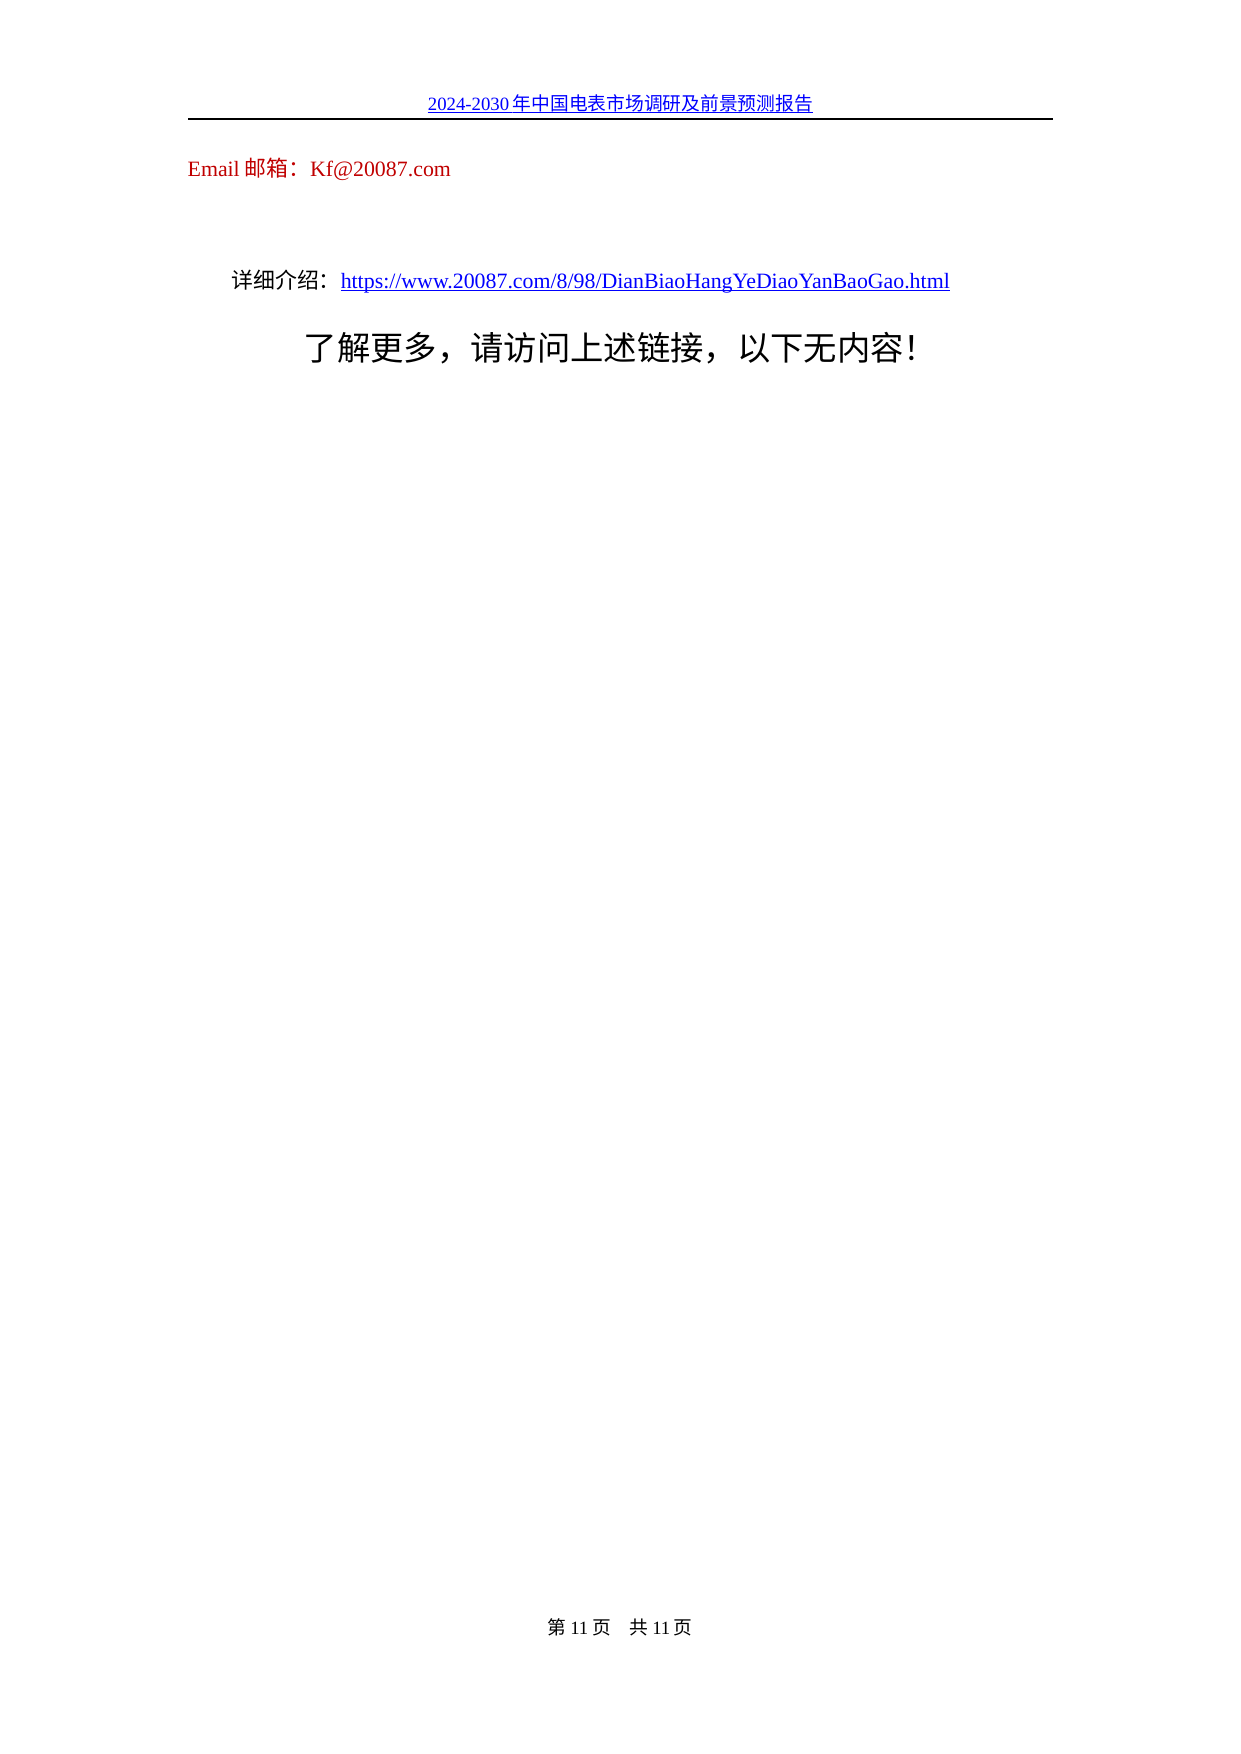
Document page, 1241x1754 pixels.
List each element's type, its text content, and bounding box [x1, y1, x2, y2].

text 详细介绍：https://www.20087.com/8/98/DianBiaoHangYeDiaoYanBaoGao.html [187, 263, 1053, 296]
title 了解更多，请访问上述链接，以下无内容！ [187, 313, 1053, 378]
text Email邮箱：Kf@20087.com [187, 150, 1053, 183]
